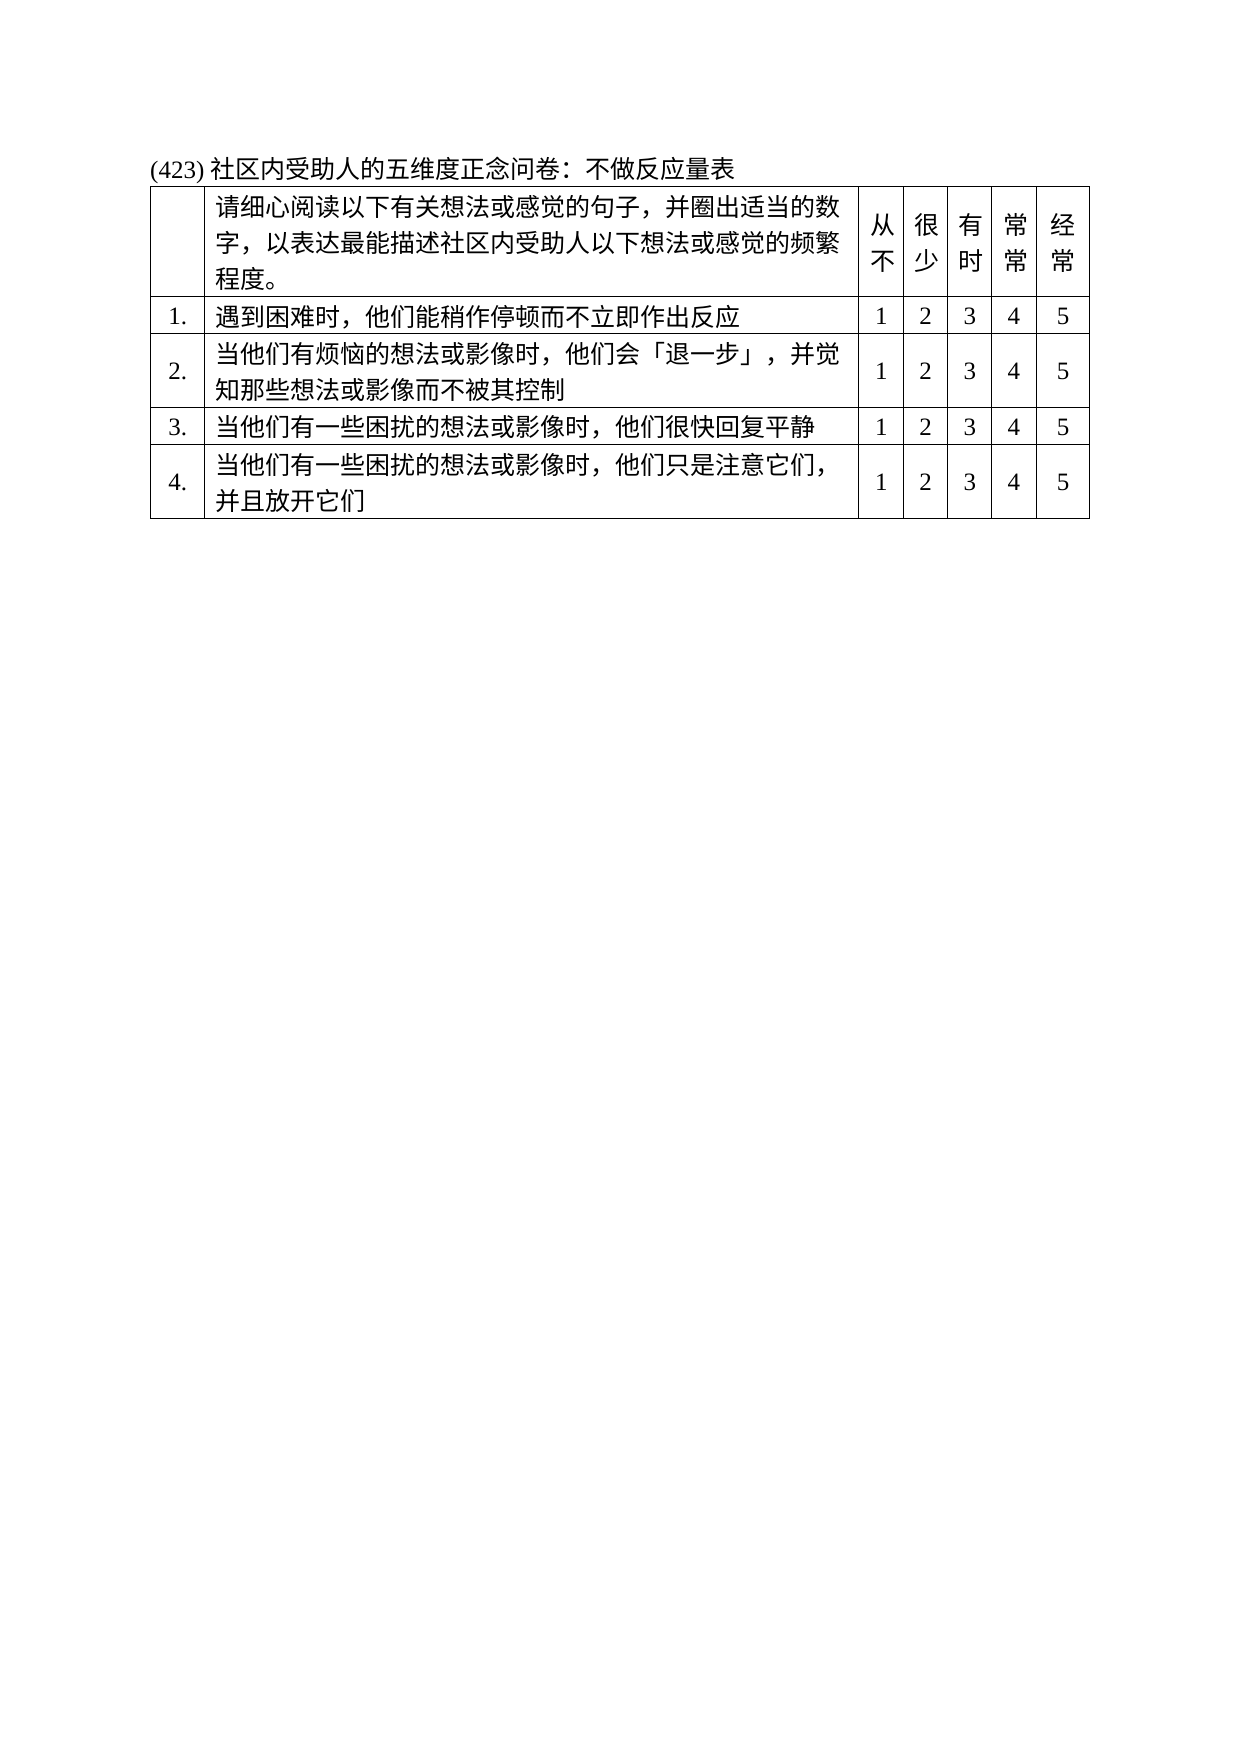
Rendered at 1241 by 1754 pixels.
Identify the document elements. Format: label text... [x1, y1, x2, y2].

table_header 很少 [904, 187, 947, 296]
table_cell 2. [151, 334, 204, 407]
table_header [151, 187, 204, 296]
text (423) 社区内受助人的五维度正念问卷：不做反应量表 [150, 150, 1090, 186]
table_cell 4 [992, 297, 1036, 333]
table_cell 1 [859, 445, 903, 518]
table_cell 5 [1037, 408, 1089, 444]
table_cell 5 [1037, 334, 1089, 407]
table_cell 2 [904, 445, 947, 518]
table_cell 1 [859, 334, 903, 407]
table_cell 5 [1037, 445, 1089, 518]
table_cell 3 [948, 408, 991, 444]
table_cell 3 [948, 334, 991, 407]
table_header 常常 [992, 187, 1036, 296]
table_cell 当他们有一些困扰的想法或影像时，他们只是注意它们，并且放开它们 [205, 445, 858, 518]
table_cell 1. [151, 297, 204, 333]
table_cell 2 [904, 297, 947, 333]
table_cell 5 [1037, 297, 1089, 333]
table_cell 当他们有烦恼的想法或影像时，他们会「退一步」，并觉知那些想法或影像而不被其控制 [205, 334, 858, 407]
table_cell 3. [151, 408, 204, 444]
table_cell 4 [992, 334, 1036, 407]
table_cell 4 [992, 445, 1036, 518]
table_header 有时 [948, 187, 991, 296]
table_cell 3 [948, 297, 991, 333]
table_cell 3 [948, 445, 991, 518]
table_cell 4 [992, 408, 1036, 444]
table_header 请细心阅读以下有关想法或感觉的句子，并圈出适当的数字，以表达最能描述社区内受助人以下想法或感觉的频繁程度。 [205, 187, 858, 296]
table_cell 2 [904, 408, 947, 444]
table_cell 遇到困难时，他们能稍作停顿而不立即作出反应 [205, 297, 858, 333]
table_header 从不 [859, 187, 903, 296]
table_header 经常 [1037, 187, 1089, 296]
table_cell 1 [859, 297, 903, 333]
table_cell 当他们有一些困扰的想法或影像时，他们很快回复平静 [205, 408, 858, 444]
table_cell 2 [904, 334, 947, 407]
table_cell 1 [859, 408, 903, 444]
table_cell 4. [151, 445, 204, 518]
